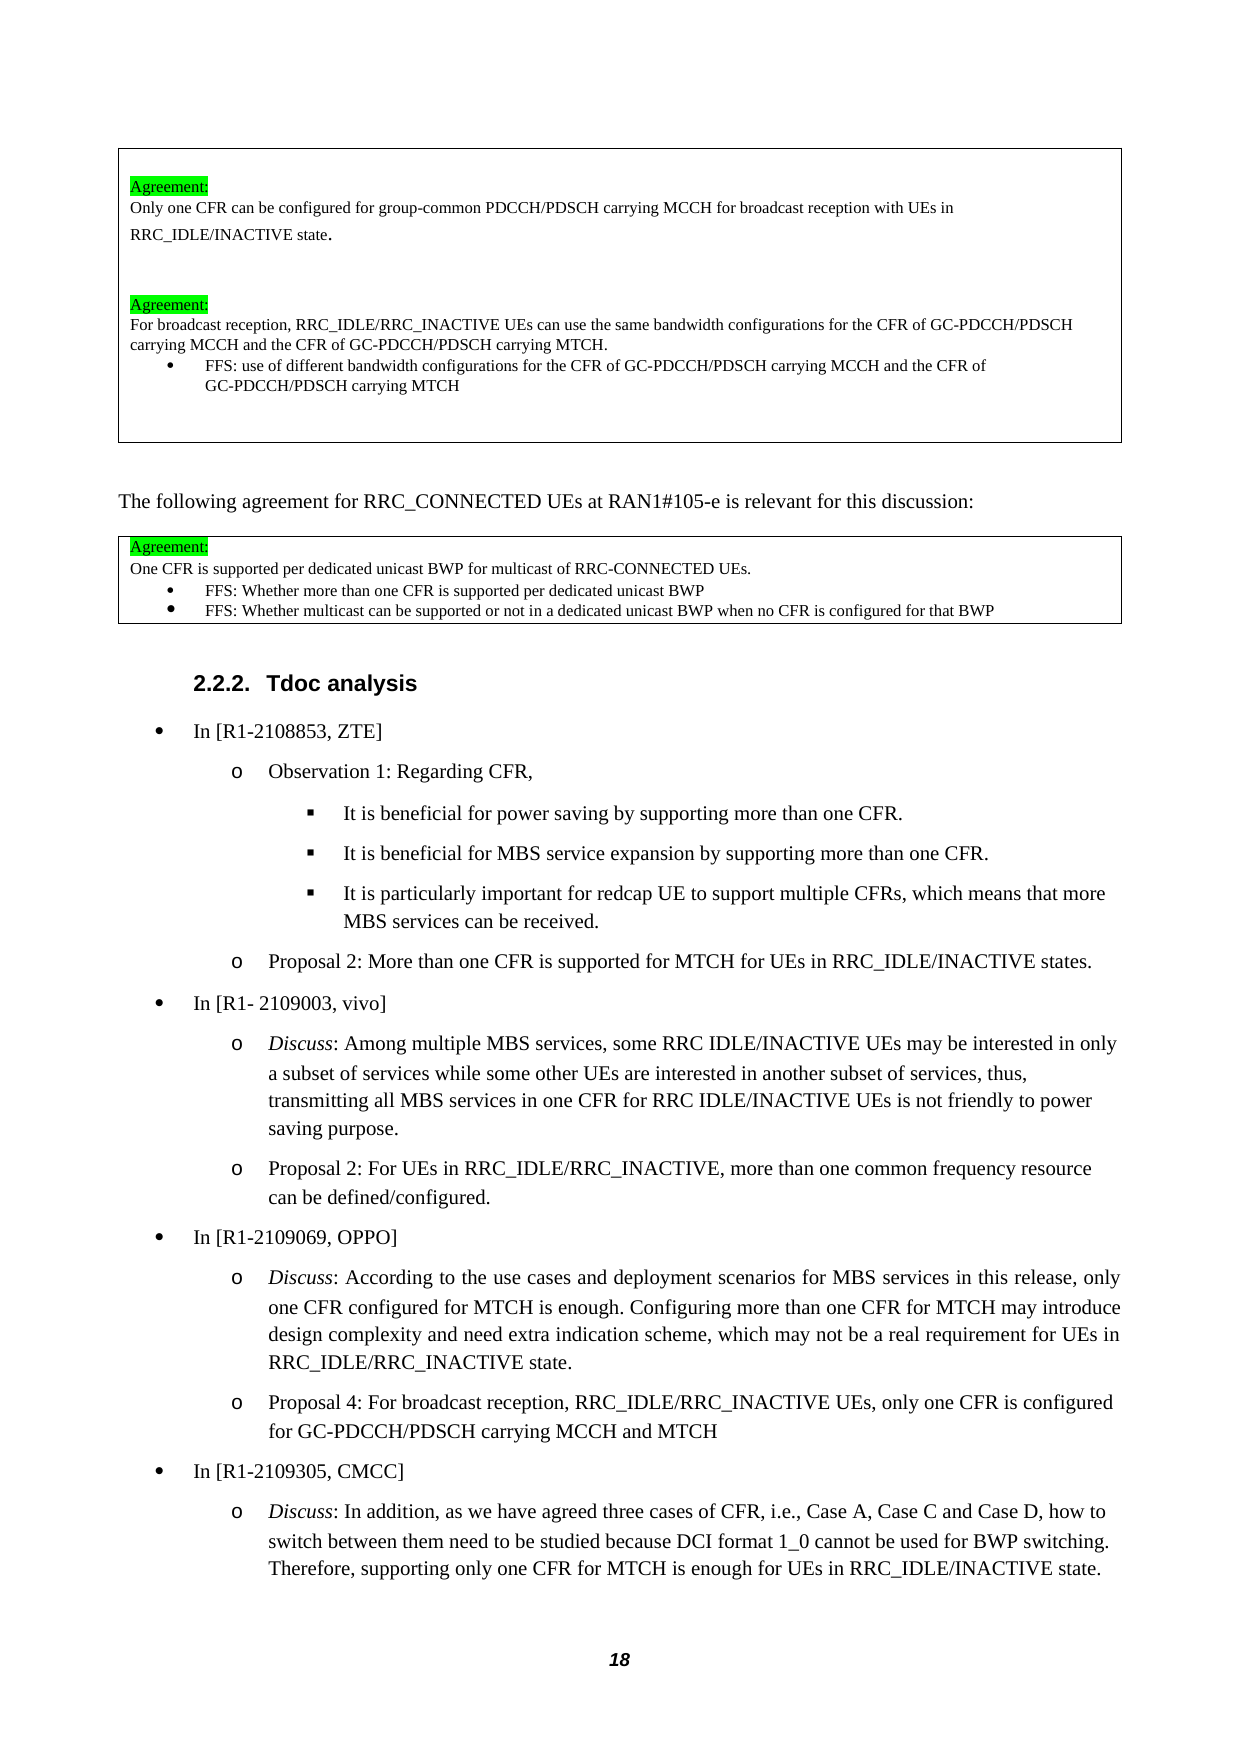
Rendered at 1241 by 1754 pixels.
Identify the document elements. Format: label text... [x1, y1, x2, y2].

list In [R1-2109069, OPPO] [156, 1225, 1122, 1249]
list In [R1- 2109003, vivo] [156, 991, 1122, 1015]
list Discuss: Among multiple MBS services, some RRC IDLE/INACTIVE UEs may be interested in only a subset of services while some other UEs are interested in another subset of services, thus, transmitting all MBS services in one CFR for RRC IDLE/INACTIVE UEs is not friendly to power saving purpose. [231, 1031, 1122, 1140]
list Proposal 2: More than one CFR is supported for MTCH for UEs in RRC_IDLE/INACTIVE states. [231, 949, 1122, 975]
table_header Agreement: One CFR is supported per dedicated unicast BWP for multicast of RRC-CONNECTED UEs. FFS: Whether more than one CFR is supported per dedicated unicast BWP FFS: Whether multicast can be supported or not in a dedicated unicast BWP when no CFR is configured for that BWP [119, 537, 1121, 623]
list It is particularly important for redcap UE to support multiple CFRs, which means that more MBS services can be received. [306, 881, 1122, 933]
list It is beneficial for MBS service expansion by supporting more than one CFR. [306, 841, 1122, 865]
list Discuss: In addition, as we have agreed three cases of CFR, i.e., Case A, Case C and Case D, how to switch between them need to be studied because DCI format 1_0 cannot be used for BWP switching. Therefore, supporting only one CFR for MTCH is enough for UEs in RRC_IDLE/INACTIVE state. [231, 1499, 1122, 1580]
list Observation 1: Regarding CFR, [231, 759, 1122, 785]
list In [R1-2109305, CMCC] [156, 1459, 1122, 1483]
list Proposal 4: For broadcast reception, RRC_IDLE/RRC_INACTIVE UEs, only one CFR is configured for GC-PDCCH/PDSCH carrying MCCH and MTCH [231, 1390, 1122, 1443]
list Discuss: According to the use cases and deployment scenarios for MBS services in this release, only one CFR configured for MTCH is enough. Configuring more than one CFR for MTCH may introduce design complexity and need extra indication scheme, which may not be a real requirement for UEs in RRC_IDLE/RRC_INACTIVE state. [231, 1265, 1122, 1374]
list In [R1-2108853, ZTE] [156, 719, 1122, 743]
list Proposal 2: For UEs in RRC_IDLE/RRC_INACTIVE, more than one common frequency resource can be defined/configured. [231, 1156, 1122, 1209]
subtitle Tdoc analysis [193, 670, 1122, 696]
text The following agreement for RRC_CONNECTED UEs at RAN1#105-e is relevant for this discussion: [118, 489, 1122, 513]
list It is beneficial for power saving by supporting more than one CFR. [306, 801, 1122, 825]
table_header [119, 149, 1121, 442]
